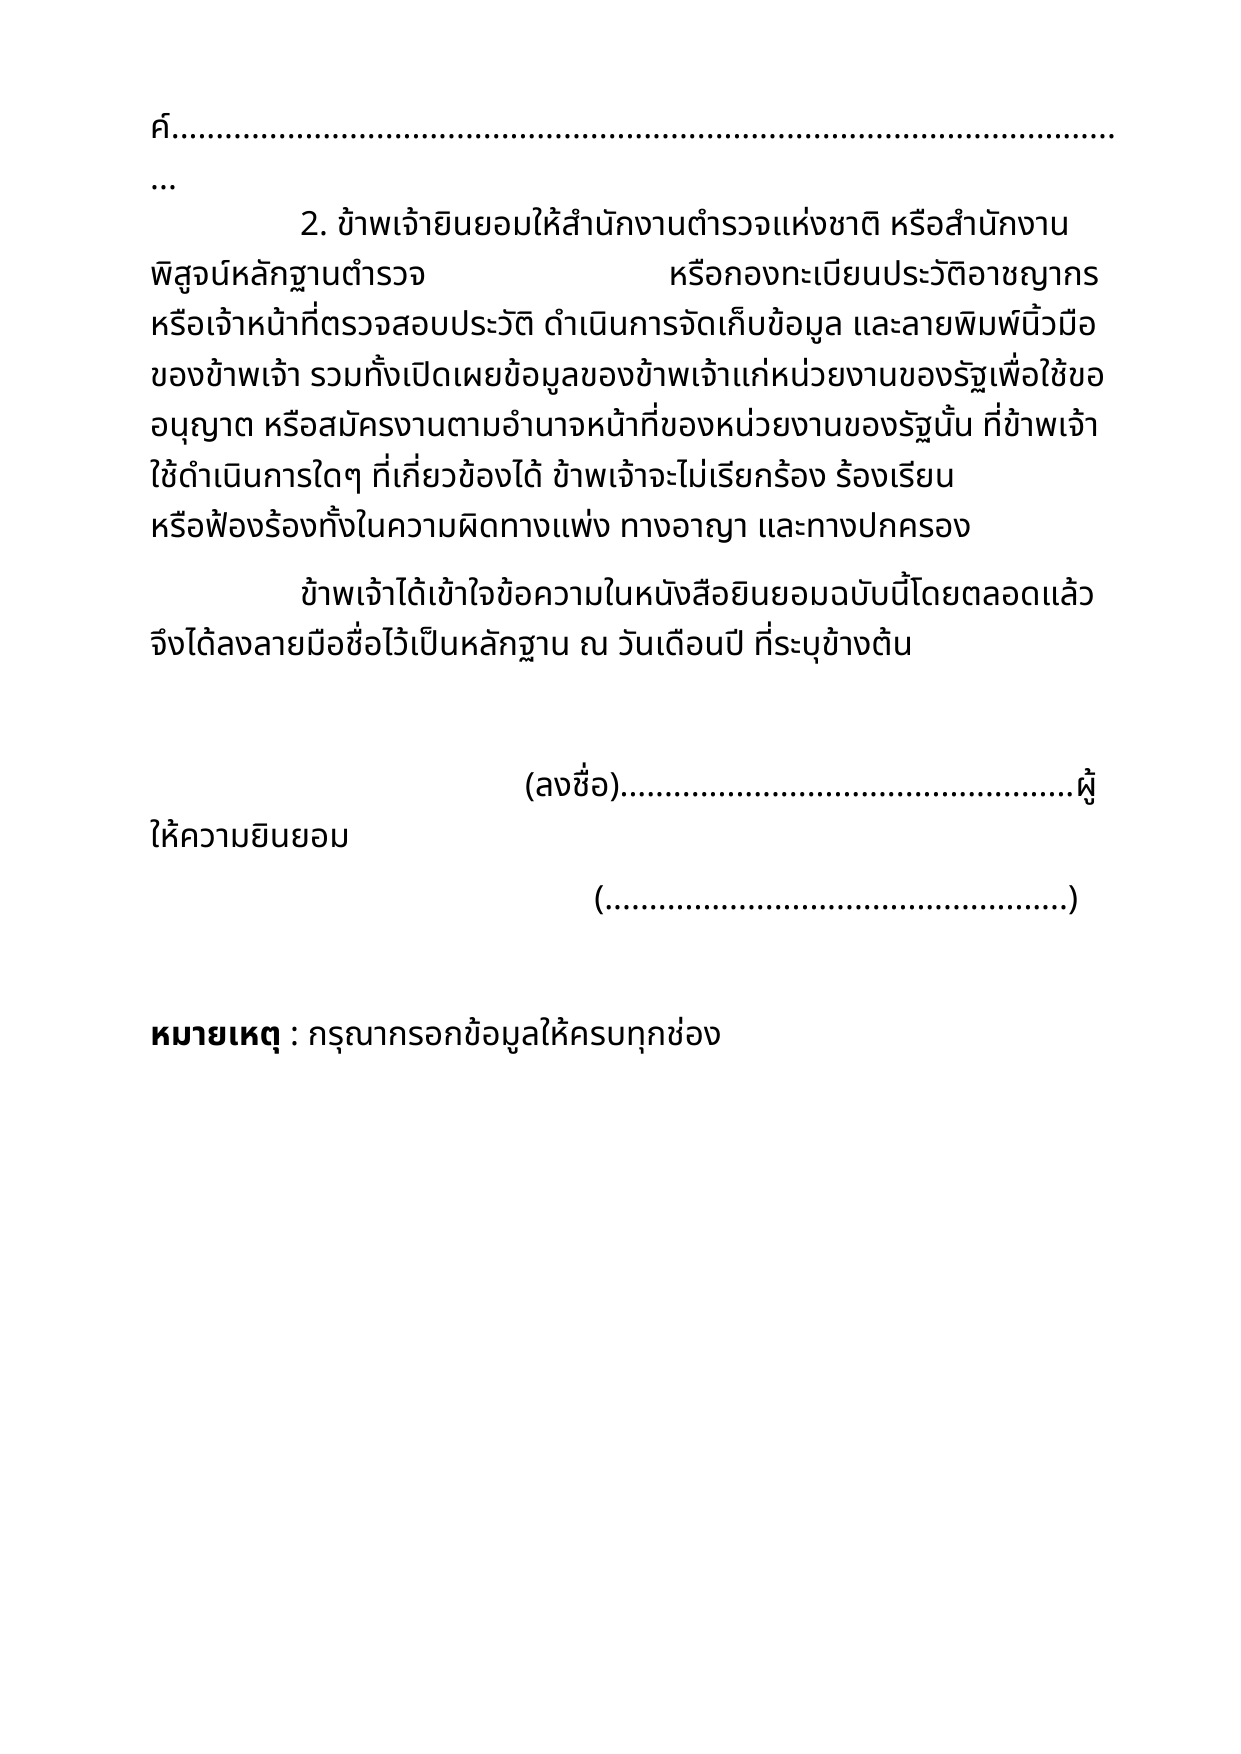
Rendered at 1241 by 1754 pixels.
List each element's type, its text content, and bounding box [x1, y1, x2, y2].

text หมายเหตุ : กรุณากรอกข้อมูลให้ครบทุกช่อง [150, 1010, 1122, 1061]
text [150, 103, 1122, 199]
text ข้าพเจ้าได้เข้าใจข้อความในหนังสือยินยอมฉบับนี้โดยตลอดแล้ว จึงได้ลงลายมือชื่อไว้เป็นหลักฐาน ณ วันเดือนปี ที่ระบุข้างต้น [150, 569, 1122, 670]
text 2. ข้าพเจ้ายินยอมให้สำนักงานตำรวจแห่งชาติ หรือสำนักงานพิสูจน์หลักฐานตำรวจ หรือกองทะเบียนประวัติอาชญากร หรือเจ้าหน้าที่ตรวจสอบประวัติ ดำเนินการจัดเก็บข้อมูล และลายพิมพ์นิ้วมือของข้าพเจ้า รวมทั้งเปิดเผยข้อมูลของข้าพเจ้าแก่หน่วยงานของรัฐเพื่อใช้ขออนุญาต หรือสมัครงานตามอำนาจหน้าที่ของหน่วยงานของรัฐนั้น ที่ข้าพเจ้าใช้ดำเนินการใดๆ ที่เกี่ยวข้องได้ ข้าพเจ้าจะไม่เรียกร้อง ร้องเรียน หรือฟ้องร้องทั้งในความผิดทางแพ่ง ทางอาญา และทางปกครอง [150, 199, 1122, 552]
text (....................................................) [150, 874, 1122, 919]
text (ลงชื่อ)...................................................ผู้ให้ความยินยอม [150, 761, 1122, 862]
